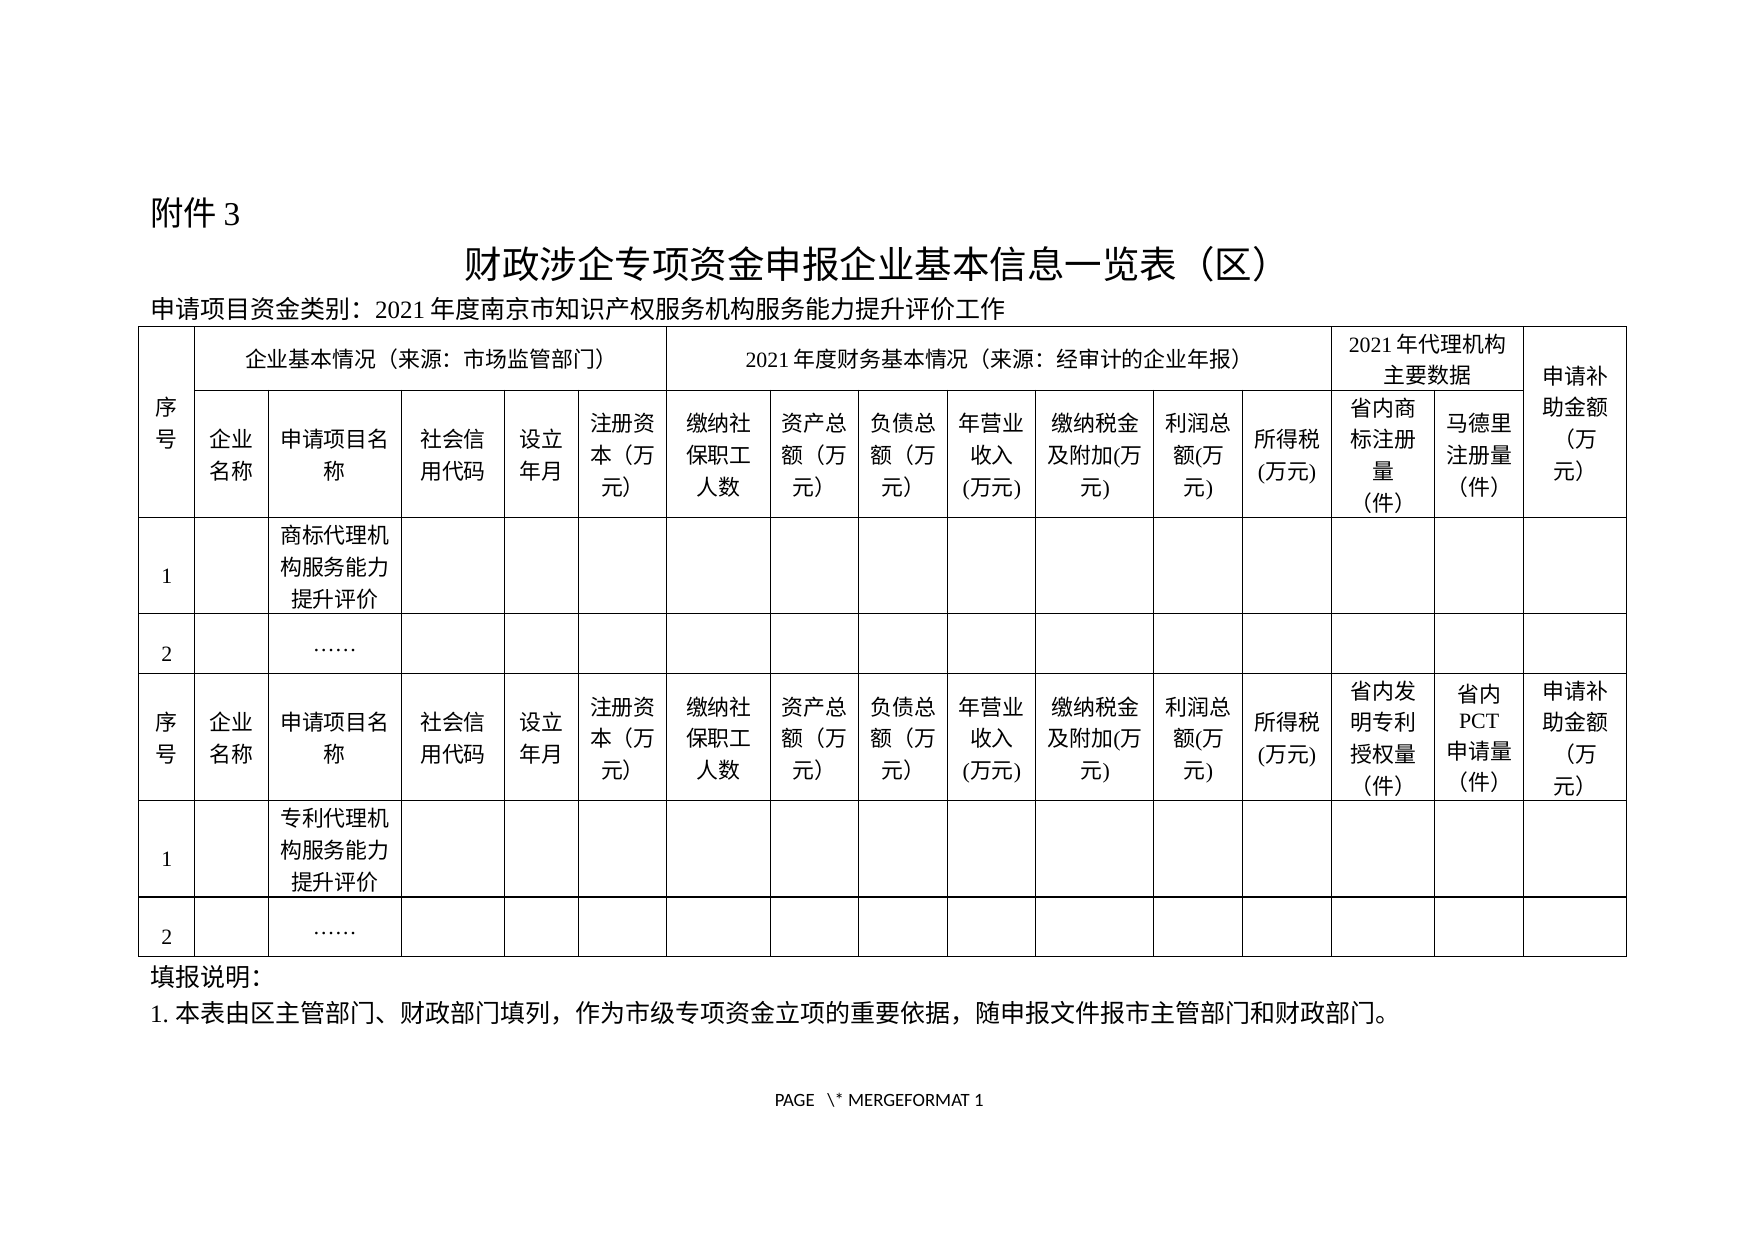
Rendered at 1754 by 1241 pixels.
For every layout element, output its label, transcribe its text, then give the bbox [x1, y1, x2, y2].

table_cell [505, 518, 578, 613]
table_cell [195, 614, 268, 673]
table_cell [1036, 801, 1153, 896]
table_cell [667, 518, 770, 613]
table_cell 1 [139, 518, 194, 613]
table_cell 设立年月 [505, 391, 578, 517]
table_header 2021年代理机构 主要数据 [1332, 327, 1523, 389]
table_cell [1243, 518, 1331, 613]
table_cell [1524, 614, 1626, 673]
table_cell [579, 898, 666, 956]
table_header 2021年度财务基本情况（来源：经审计的企业年报） [667, 327, 1331, 389]
table_cell [1435, 801, 1523, 896]
table_cell 序号 [139, 674, 194, 800]
table_cell 社会信用代码 [402, 391, 504, 517]
table_cell 年营业收入(万元) [948, 391, 1035, 517]
table_cell [771, 801, 858, 896]
table_cell 缴纳税金及附加(万元) [1036, 674, 1153, 800]
table_cell 1 [139, 801, 194, 896]
table_cell [1036, 898, 1153, 956]
table_cell 利润总额(万元) [1154, 674, 1242, 800]
table_cell [1524, 518, 1626, 613]
table_cell [1243, 614, 1331, 673]
table_cell 社会信用代码 [402, 674, 504, 800]
table_cell [195, 801, 268, 896]
table_cell [859, 518, 947, 613]
table_cell [948, 518, 1035, 613]
table_cell [195, 518, 268, 613]
table_cell [1332, 518, 1434, 613]
table_cell [771, 614, 858, 673]
table_cell [771, 518, 858, 613]
table_cell 注册资本（万元） [579, 391, 666, 517]
table_cell 商标代理机构服务能力提升评价 [269, 518, 401, 613]
table_cell 省内发明专利授权量（件） [1332, 674, 1434, 800]
table_cell 2 [139, 898, 194, 956]
table_cell [402, 801, 504, 896]
table_cell …… [269, 614, 401, 673]
table_cell [1243, 801, 1331, 896]
table_header 企业基本情况（来源：市场监管部门） [195, 327, 666, 389]
table_cell [1036, 614, 1153, 673]
table_cell 资产总额（万元） [771, 391, 858, 517]
table_cell [948, 801, 1035, 896]
table_cell [1154, 614, 1242, 673]
table_header 申请补助金额 （万元） [1524, 327, 1626, 517]
table_cell [402, 614, 504, 673]
table_cell [667, 898, 770, 956]
table_cell 2 [139, 614, 194, 673]
table_header 序号 [139, 327, 194, 517]
table_cell 企业名称 [195, 391, 268, 517]
table_cell 马德里注册量（件） [1435, 391, 1523, 517]
table_cell [1332, 801, 1434, 896]
table_cell 所得税(万元) [1243, 674, 1331, 800]
table_cell 资产总额（万元） [771, 674, 858, 800]
table_cell [1435, 614, 1523, 673]
table_cell 省内PCT申请量（件） [1435, 674, 1523, 800]
table_cell [579, 518, 666, 613]
table_cell 申请项目名称 [269, 391, 401, 517]
text 1. 本表由区主管部门、财政部门填列，作为市级专项资金立项的重要依据，随申报文件报市主管部门和财政部门。 [150, 993, 1604, 1030]
table_cell 所得税(万元) [1243, 391, 1331, 517]
table_cell [1524, 801, 1626, 896]
table_cell 专利代理机构服务能力提升评价 [269, 801, 401, 896]
table_cell [859, 898, 947, 956]
table_cell 缴纳社保职工人数 [667, 391, 770, 517]
table_cell [1243, 898, 1331, 956]
table_cell [667, 801, 770, 896]
table_cell [1036, 518, 1153, 613]
text 申请项目资金类别：2021年度南京市知识产权服务机构服务能力提升评价工作 [150, 290, 1604, 326]
table_cell [402, 518, 504, 613]
table_cell [1154, 801, 1242, 896]
table_cell [948, 898, 1035, 956]
table_cell [195, 898, 268, 956]
table_cell 企业名称 [195, 674, 268, 800]
table_cell 负债总额（万元） [859, 391, 947, 517]
text 填报说明： [150, 957, 1604, 993]
table_cell …… [269, 898, 401, 956]
table_cell [505, 898, 578, 956]
table_cell [1435, 898, 1523, 956]
table_cell 注册资本（万元） [579, 674, 666, 800]
table_cell [1154, 518, 1242, 613]
table_cell [859, 614, 947, 673]
table_cell 申请项目名称 [269, 674, 401, 800]
table_cell 年营业收入(万元) [948, 674, 1035, 800]
table_cell [771, 898, 858, 956]
table_cell [579, 801, 666, 896]
table_cell [1332, 898, 1434, 956]
table_cell 缴纳社保职工人数 [667, 674, 770, 800]
table_cell [948, 614, 1035, 673]
text 附件3 [150, 187, 1604, 235]
table_cell 省内商标注册量（件） [1332, 391, 1434, 517]
table_cell 设立年月 [505, 674, 578, 800]
table_cell 负债总额（万元） [859, 674, 947, 800]
table_cell [1154, 898, 1242, 956]
table_cell [505, 614, 578, 673]
table_cell [1332, 614, 1434, 673]
table_cell 申请补助金额（万元） [1524, 674, 1626, 800]
table_cell 利润总额(万元) [1154, 391, 1242, 517]
table_cell [579, 614, 666, 673]
text 财政涉企专项资金申报企业基本信息一览表（区） [150, 235, 1604, 290]
table_cell [1524, 898, 1626, 956]
table_cell [859, 801, 947, 896]
table_cell 缴纳税金及附加(万元) [1036, 391, 1153, 517]
table_cell [667, 614, 770, 673]
table_cell [505, 801, 578, 896]
table_cell [402, 898, 504, 956]
table_cell [1435, 518, 1523, 613]
